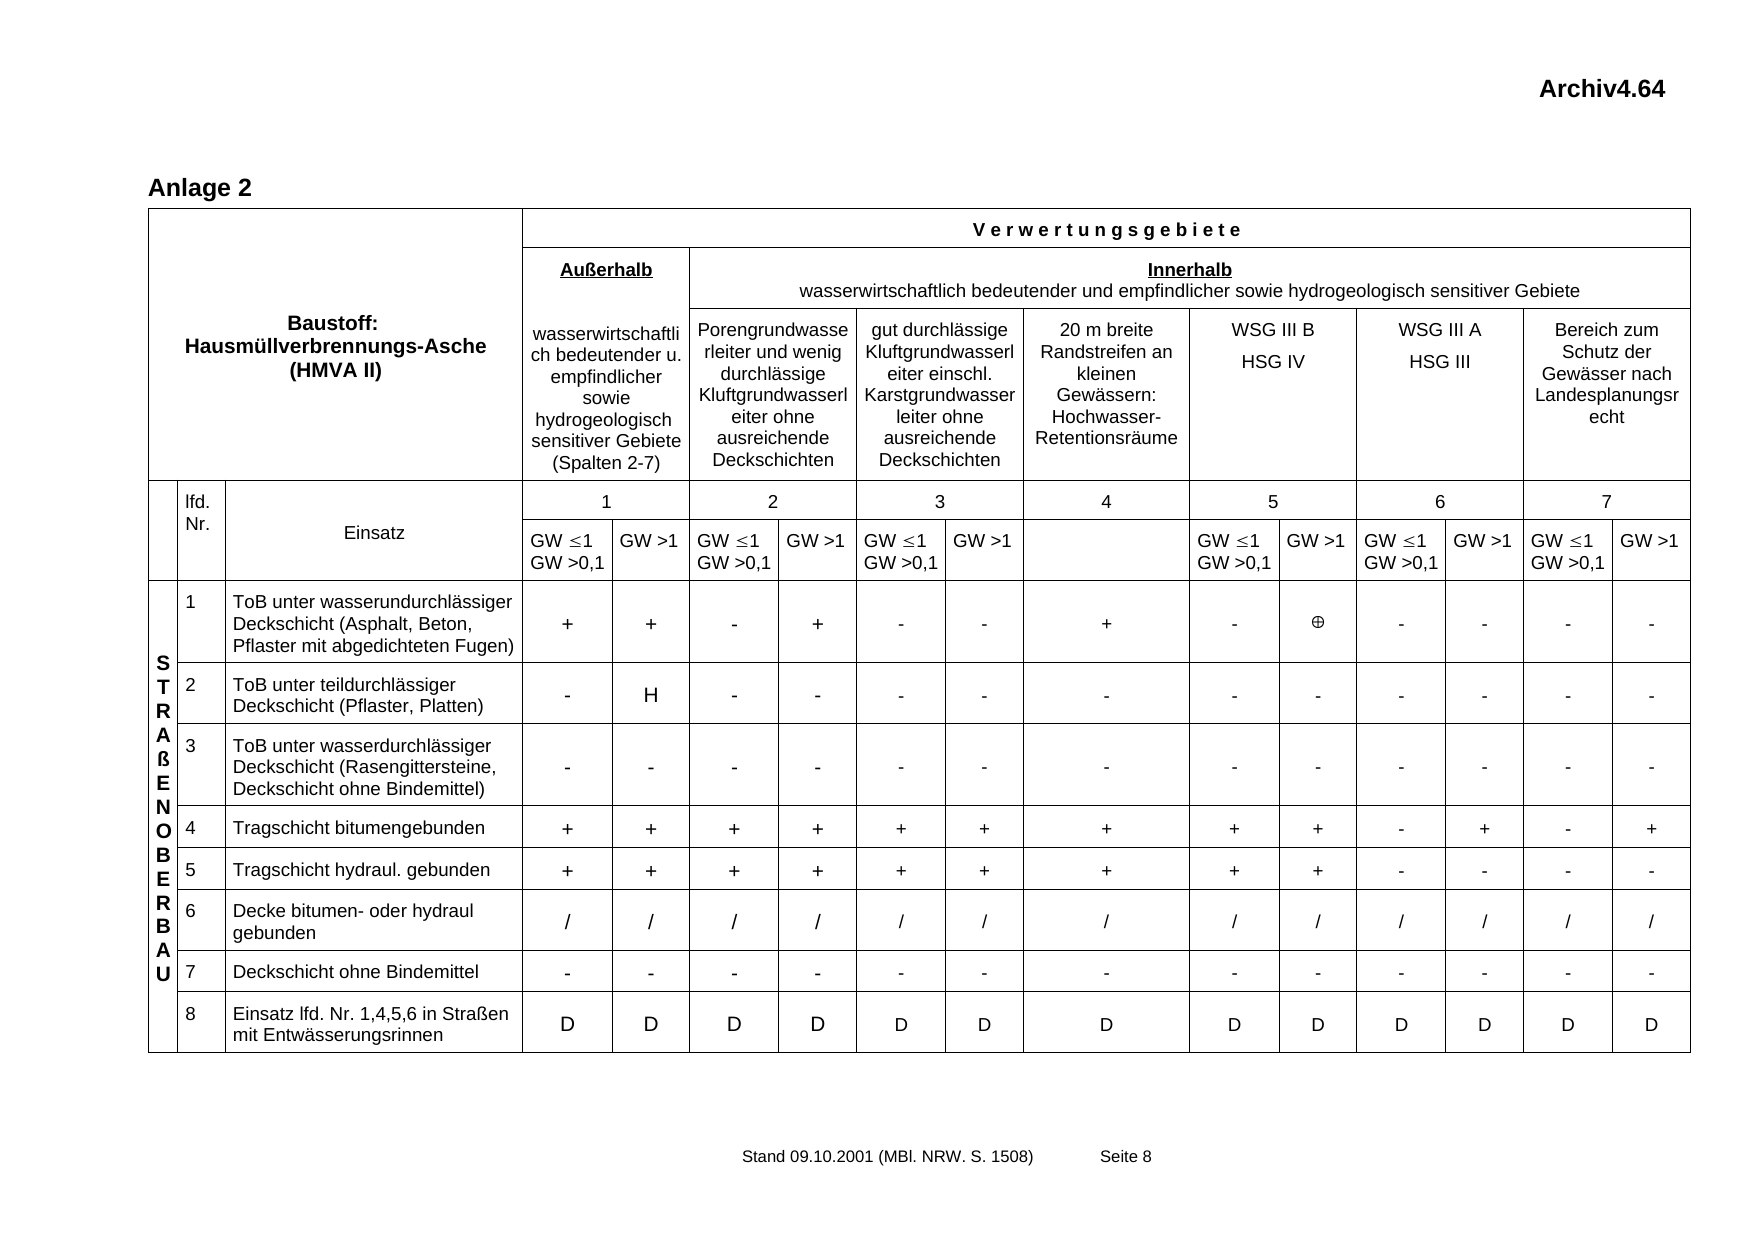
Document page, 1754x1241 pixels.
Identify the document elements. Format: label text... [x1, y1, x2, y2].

table_cell - [1524, 848, 1612, 889]
table_cell GW >1 [1446, 520, 1523, 580]
table_cell + [946, 848, 1023, 889]
table_cell / [1613, 890, 1690, 949]
table_cell - [779, 724, 856, 805]
table_cell - [1446, 951, 1523, 991]
table_cell + [1280, 806, 1356, 847]
table_cell + [1446, 806, 1523, 847]
table_header Baustoff: Hausmüllverbrennungs-Asche (HMVA II) [149, 209, 522, 479]
table_cell D [857, 992, 945, 1052]
table_cell + [1190, 806, 1279, 847]
table_cell + [779, 581, 856, 662]
table_cell Einsatz [226, 481, 522, 580]
table_cell 3 [178, 724, 225, 805]
table_cell - [946, 724, 1023, 805]
table_cell - [1524, 806, 1612, 847]
table_cell gut durchlässige Kluftgrundwasserleiter einschl. Karstgrundwasserleiter ohne ausreichende Deckschichten [857, 309, 1023, 479]
table_cell - [690, 724, 778, 805]
table_cell - [1280, 951, 1356, 991]
subtitle Anlage 2 [148, 173, 1665, 201]
table_cell [1280, 581, 1356, 662]
table_cell - [1280, 663, 1356, 723]
table_cell D [523, 992, 612, 1052]
table_cell GW 1 GW >0,1 [523, 520, 612, 580]
table_cell + [779, 848, 856, 889]
table_cell D [613, 992, 689, 1052]
table_cell / [1280, 890, 1356, 949]
table_cell / [1357, 890, 1445, 949]
table_cell / [1024, 890, 1189, 949]
table_cell - [946, 951, 1023, 991]
table_cell - [1190, 663, 1279, 723]
table_cell - [1524, 581, 1612, 662]
table_cell WSG III A HSG III [1357, 309, 1523, 479]
table_cell + [1024, 806, 1189, 847]
table_cell - [1280, 724, 1356, 805]
table_cell Bereich zum Schutz der Gewässer nach Landesplanungsrecht [1524, 309, 1690, 479]
table_cell - [1613, 581, 1690, 662]
table_cell Porengrundwasserleiter und wenig durchlässige Kluftgrundwasserleiter ohne ausreichende Deckschichten [690, 309, 856, 479]
table_cell D [1446, 992, 1523, 1052]
table_cell - [1024, 951, 1189, 991]
table_cell D [1524, 992, 1612, 1052]
table_cell GW 1 GW >0,1 [1524, 520, 1612, 580]
table_cell + [613, 848, 689, 889]
table_cell Tragschicht hydraul. gebunden [226, 848, 522, 889]
table_cell STRAßENOBERBAU [149, 581, 177, 1052]
table_cell - [857, 951, 945, 991]
table_cell / [857, 890, 945, 949]
table_cell - [523, 724, 612, 805]
table_cell - [523, 663, 612, 723]
table_cell - [1613, 663, 1690, 723]
table_cell - [1190, 724, 1279, 805]
table_cell / [1190, 890, 1279, 949]
table_cell GW 1 GW >0,1 [690, 520, 778, 580]
table_cell - [1524, 951, 1612, 991]
table_cell GW >1 [613, 520, 689, 580]
table_cell 7 [1524, 481, 1690, 519]
table_cell 4 [178, 806, 225, 847]
table_cell / [690, 890, 778, 949]
table_cell - [1357, 806, 1445, 847]
table_cell H [613, 663, 689, 723]
table_cell Außerhalb wasserwirtschaftlich bedeutender u. empfindlicher sowie hydrogeologisch sensitiver Gebiete (Spalten 2-7) [523, 248, 689, 479]
table_cell 2 [178, 663, 225, 723]
table_cell - [1446, 724, 1523, 805]
table_cell 6 [1357, 481, 1523, 519]
table_cell + [523, 848, 612, 889]
table_cell / [523, 890, 612, 949]
table_cell D [1024, 992, 1189, 1052]
table_cell 8 [178, 992, 225, 1052]
table_cell - [1357, 581, 1445, 662]
table_cell + [1613, 806, 1690, 847]
table_cell - [690, 663, 778, 723]
table_cell Einsatz lfd. Nr. 1,4,5,6 in Straßen mit Entwässerungsrinnen [226, 992, 522, 1052]
table_cell + [1280, 848, 1356, 889]
table_cell ToB unter wasserundurchlässiger Deckschicht (Asphalt, Beton, Pflaster mit abgedichteten Fugen) [226, 581, 522, 662]
table_cell 3 [857, 481, 1023, 519]
table_cell GW >1 [1280, 520, 1356, 580]
table_cell + [690, 806, 778, 847]
table_cell 20 m breite Randstreifen an kleinen Gewässern: Hochwasser-Retentionsräume [1024, 309, 1189, 479]
table_cell 5 [178, 848, 225, 889]
table_cell GW 1 GW >0,1 [1190, 520, 1279, 580]
table_cell - [1357, 848, 1445, 889]
table_cell - [946, 581, 1023, 662]
table_cell GW >1 [1613, 520, 1690, 580]
table_cell D [946, 992, 1023, 1052]
table_cell - [1613, 848, 1690, 889]
table_cell + [779, 806, 856, 847]
table_cell D [1280, 992, 1356, 1052]
table_cell - [1190, 951, 1279, 991]
table_cell GW 1 GW >0,1 [857, 520, 945, 580]
table_cell - [613, 951, 689, 991]
table_cell D [1357, 992, 1445, 1052]
table_cell 1 [178, 581, 225, 662]
table_cell + [1024, 848, 1189, 889]
table_cell - [690, 581, 778, 662]
table_cell - [690, 951, 778, 991]
table_cell + [523, 581, 612, 662]
table_cell - [1446, 581, 1523, 662]
table_cell D [779, 992, 856, 1052]
table_cell 4 [1024, 481, 1189, 519]
table_cell 7 [178, 951, 225, 991]
table_cell + [857, 848, 945, 889]
table_cell - [1357, 951, 1445, 991]
table_cell / [946, 890, 1023, 949]
table_cell Tragschicht bitumengebunden [226, 806, 522, 847]
table_cell Decke bitumen- oder hydraul gebunden [226, 890, 522, 949]
table_cell [149, 481, 177, 580]
table_cell D [1190, 992, 1279, 1052]
table_cell GW >1 [779, 520, 856, 580]
table_cell [1024, 520, 1189, 580]
table_cell + [946, 806, 1023, 847]
table_cell - [1357, 724, 1445, 805]
table_cell GW >1 [946, 520, 1023, 580]
table_cell lfd. Nr. [178, 481, 225, 580]
table_cell - [857, 663, 945, 723]
table_header V e r w e r t u n g s g e b i e t e [523, 209, 1690, 247]
table_cell D [690, 992, 778, 1052]
table_cell - [1613, 724, 1690, 805]
table_cell - [1190, 581, 1279, 662]
table_cell / [779, 890, 856, 949]
table_cell WSG III B HSG IV [1190, 309, 1356, 479]
table_cell - [779, 663, 856, 723]
table_cell ToB unter teildurchlässiger Deckschicht (Pflaster, Platten) [226, 663, 522, 723]
table_cell D [1613, 992, 1690, 1052]
table_cell 6 [178, 890, 225, 949]
table_cell - [946, 663, 1023, 723]
table_cell - [1446, 663, 1523, 723]
table_cell - [1024, 663, 1189, 723]
table_cell Innerhalb wasserwirtschaftlich bedeutender und empfindlicher sowie hydrogeologisch sensitiver Gebiete [690, 248, 1690, 308]
table_cell + [1024, 581, 1189, 662]
table_cell - [1446, 848, 1523, 889]
table_cell - [613, 724, 689, 805]
table_cell - [779, 951, 856, 991]
table_cell + [1190, 848, 1279, 889]
table_cell - [1357, 663, 1445, 723]
table_cell + [857, 806, 945, 847]
table_cell - [1613, 951, 1690, 991]
table_cell - [1524, 663, 1612, 723]
table_cell / [613, 890, 689, 949]
table_cell ToB unter wasserdurchlässiger Deckschicht (Rasengittersteine, Deckschicht ohne Bindemittel) [226, 724, 522, 805]
table_cell 2 [690, 481, 856, 519]
table_cell + [690, 848, 778, 889]
table_cell 5 [1190, 481, 1356, 519]
table_cell + [613, 581, 689, 662]
table_cell 1 [523, 481, 689, 519]
table_cell - [857, 581, 945, 662]
table_cell / [1446, 890, 1523, 949]
table_cell GW 1 GW >0,1 [1357, 520, 1445, 580]
table_cell - [1524, 724, 1612, 805]
table_cell Deckschicht ohne Bindemittel [226, 951, 522, 991]
table_cell + [613, 806, 689, 847]
table_cell - [523, 951, 612, 991]
table_cell - [1024, 724, 1189, 805]
table_cell / [1524, 890, 1612, 949]
table_cell + [523, 806, 612, 847]
table_cell - [857, 724, 945, 805]
